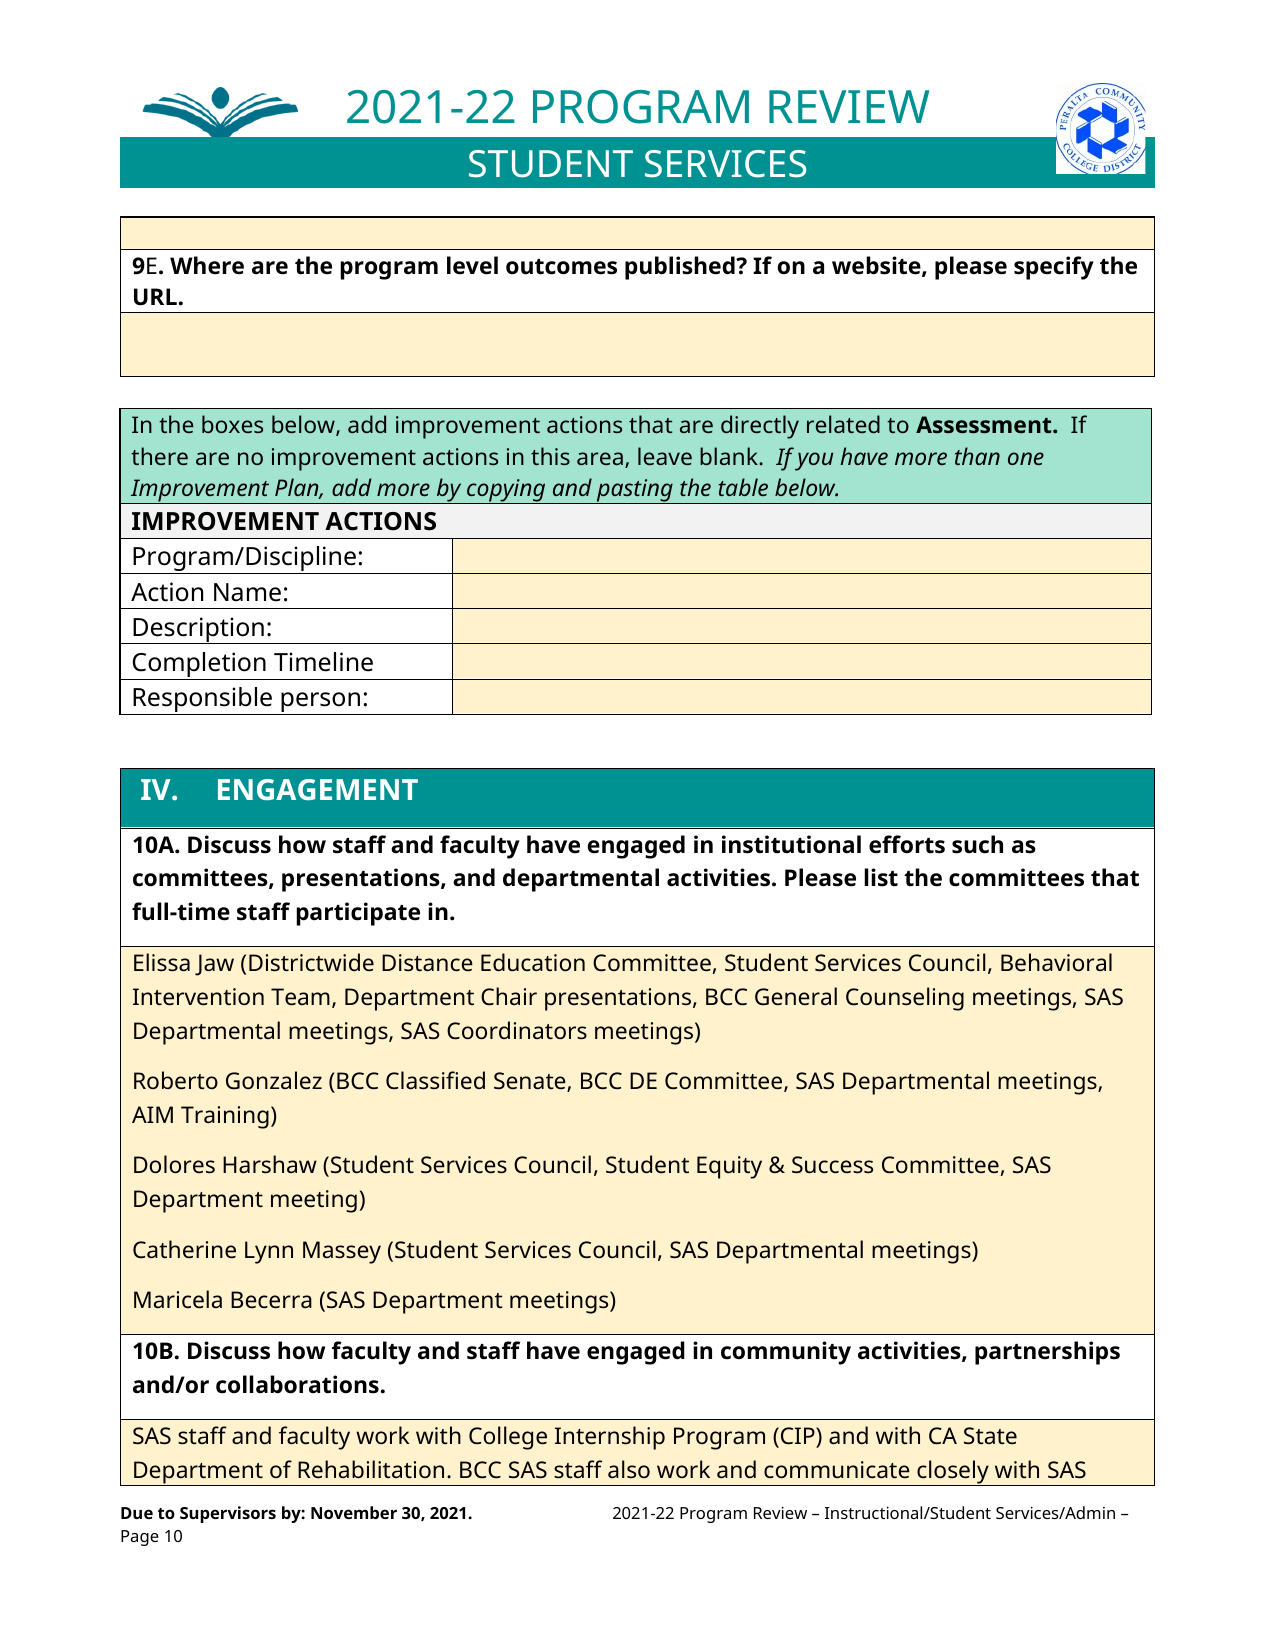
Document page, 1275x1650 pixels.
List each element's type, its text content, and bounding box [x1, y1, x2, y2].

picture [1056, 83, 1146, 174]
table_header ENGAGEMENT [121, 769, 1154, 827]
table_cell Completion Timeline [121, 644, 452, 678]
table_cell 10B. Discuss how faculty and staff have engaged in community activities, partnerships and/or collaborations. [121, 1335, 1154, 1419]
table_cell Action Name: [121, 574, 452, 608]
table_cell [453, 539, 1151, 573]
picture [122, 87, 319, 137]
table_cell Description: [121, 609, 452, 643]
table_cell 9E. Where are the program level outcomes published? If on a website, please specify the URL. [121, 250, 1154, 312]
table_cell Responsible person: [121, 680, 452, 713]
table_cell [121, 218, 1154, 249]
table_cell [453, 609, 1151, 643]
table_cell [453, 644, 1151, 678]
table_cell IMPROVEMENT ACTIONS [121, 504, 1151, 538]
table_cell [453, 680, 1151, 713]
table_cell Elissa Jaw (Districtwide Distance Education Committee, Student Services Council, Behavioral Intervention Team, Department Chair presentations, BCC General Counseling meetings, SAS Departmental meetings, SAS Coordinators meetings) Roberto Gonzalez (BCC Classified Senate, BCC DE Committee, SAS Departmental meetings, AIM Training) Dolores Harshaw (Student Services Council, Student Equity & Success Committee, SAS Department meeting) Catherine Lynn Massey (Student Services Council, SAS Departmental meetings) Maricela Becerra (SAS Department meetings) [121, 947, 1154, 1334]
table_cell [453, 574, 1151, 608]
table_cell [121, 313, 1154, 376]
table_cell 10A. Discuss how staff and faculty have engaged in institutional efforts such as committees, presentations, and departmental activities. Please list the committees that full-time staff participate in. [121, 829, 1154, 946]
table_header In the boxes below, add improvement actions that are directly related to Assessment. If there are no improvement actions in this area, leave blank. If you have more than one Improvement Plan, add more by copying and pasting the table below. [121, 409, 1151, 503]
table_cell Program/Discipline: [121, 539, 452, 573]
